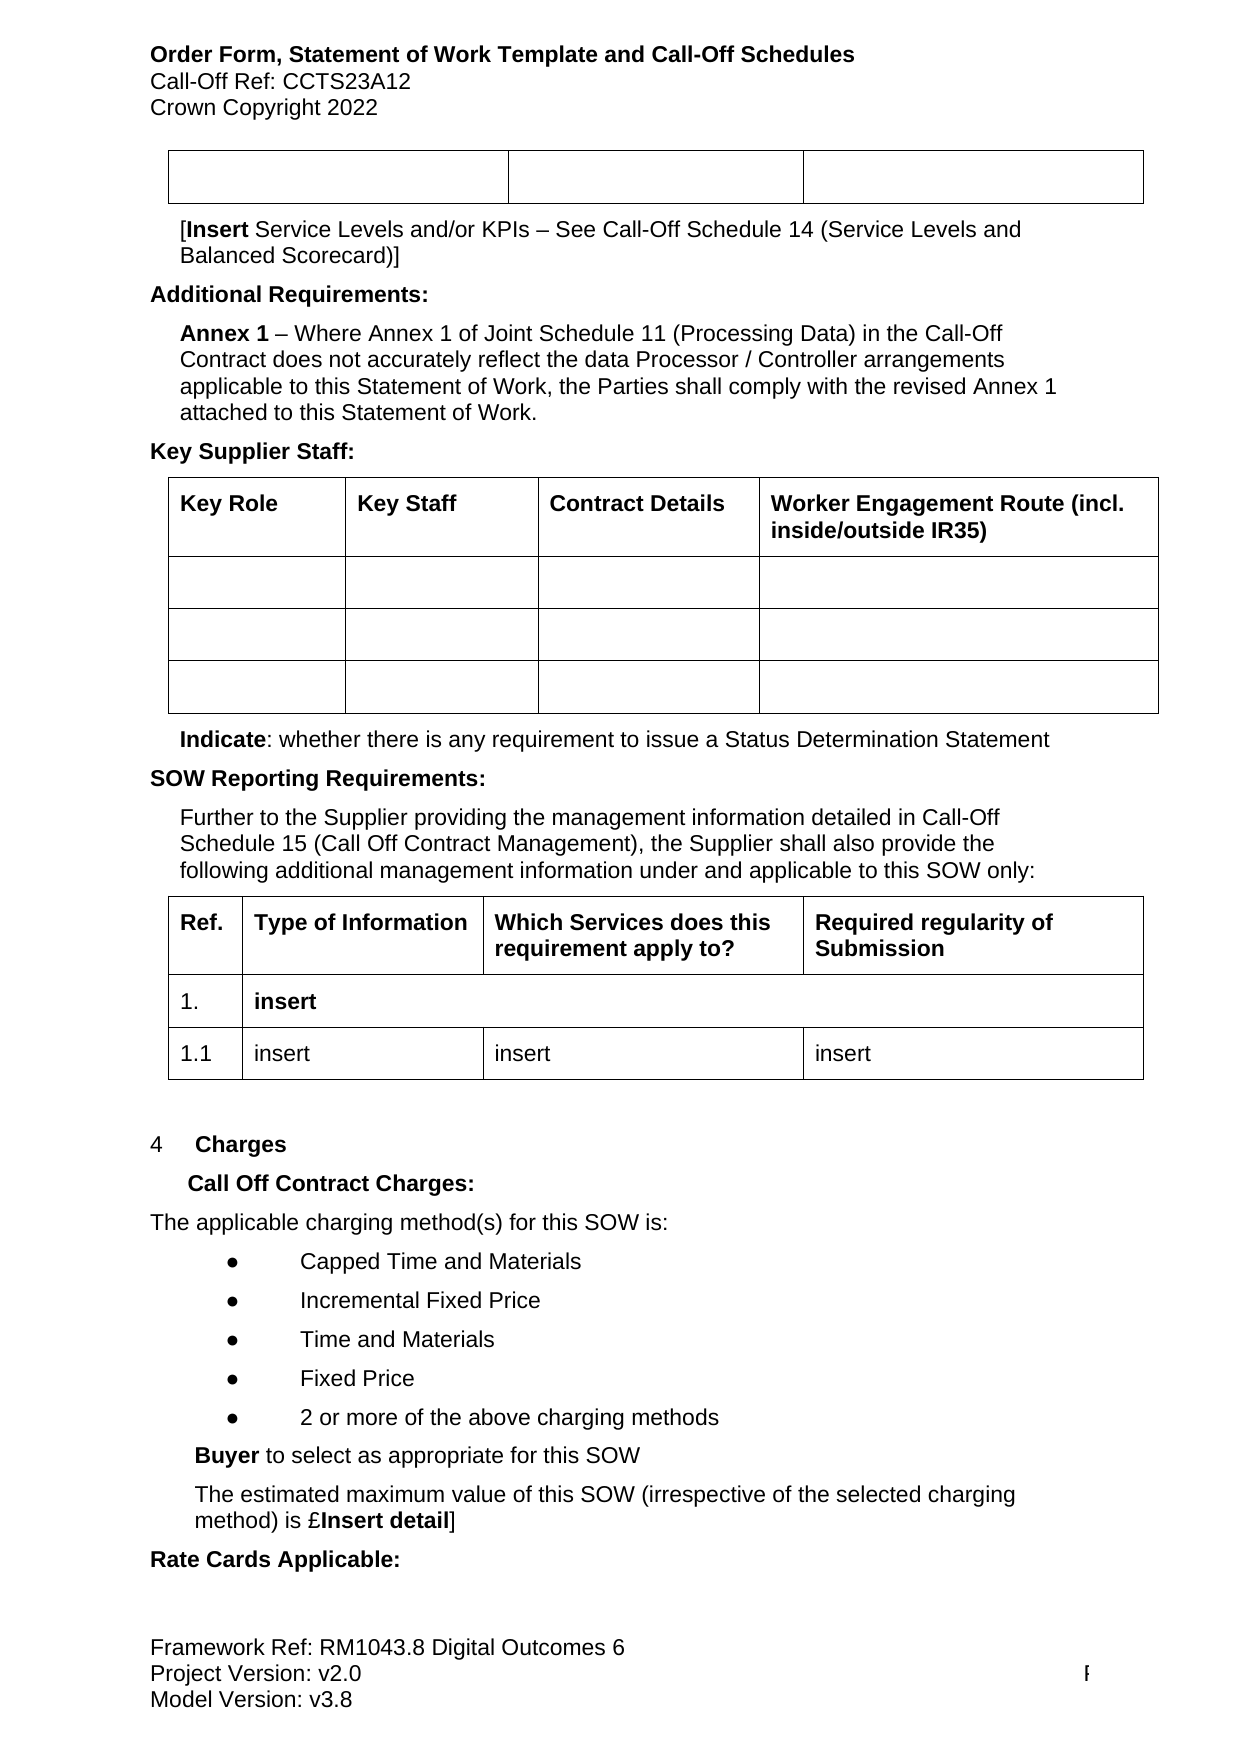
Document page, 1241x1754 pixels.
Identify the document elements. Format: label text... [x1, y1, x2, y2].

text Indicate: whether there is any requirement to issue a Status Determination Statement [179, 726, 1090, 753]
table_header Contract Details [539, 478, 759, 556]
table_cell [169, 557, 345, 608]
table_cell [804, 151, 1143, 202]
text The estimated maximum value of this SOW (irrespective of the selected charging method) is £Insert detail] [194, 1481, 1090, 1534]
text Call Off Contract Charges: [187, 1170, 1090, 1197]
table_cell insert [243, 1028, 483, 1079]
table_cell insert [804, 1028, 1143, 1079]
table_header Worker Engagement Route (incl. inside/outside IR35) [760, 478, 1158, 556]
table_header Key Role [169, 478, 345, 556]
table_cell [539, 609, 759, 660]
table_cell [539, 661, 759, 713]
list Time and Materials [225, 1326, 1090, 1352]
table_cell [760, 661, 1158, 713]
table_header Ref. [169, 897, 242, 974]
table_header Type of Information [243, 897, 483, 974]
text The applicable charging method(s) for this SOW is: [150, 1209, 1090, 1236]
table_cell [539, 557, 759, 608]
table_cell [760, 557, 1158, 608]
table_cell [169, 661, 345, 713]
text Further to the Supplier providing the management information detailed in Call-Off Schedule 15 (Call Off Contract Management), the Supplier shall also provide the following additional management information under and applicable to this SOW only: [179, 804, 1090, 883]
list Charges [150, 1131, 1090, 1158]
table_cell insert [243, 975, 1143, 1027]
table_header Which Services does this requirement apply to? [484, 897, 803, 974]
table_cell [760, 609, 1158, 660]
table_cell 1.1 [169, 1028, 242, 1079]
text Key Supplier Staff: [150, 438, 1090, 464]
table_header Key Staff [346, 478, 538, 556]
text Additional Requirements: [150, 281, 1090, 307]
table_cell [346, 609, 538, 660]
text Buyer to select as appropriate for this SOW [194, 1442, 1090, 1469]
table_cell [169, 151, 508, 202]
list Capped Time and Materials [225, 1248, 1090, 1274]
table_cell 1. [169, 975, 242, 1027]
table_header Required regularity of Submission [804, 897, 1143, 974]
table_cell [169, 609, 345, 660]
table_cell insert [484, 1028, 803, 1079]
table_cell [509, 151, 803, 202]
text Annex 1 – Where Annex 1 of Joint Schedule 11 (Processing Data) in the Call-Off Contract does not accurately reflect the data Processor / Controller arrangements applicable to this Statement of Work, the Parties shall comply with the revised Annex 1 attached to this Statement of Work. [179, 320, 1090, 425]
table_cell [346, 661, 538, 713]
text SOW Reporting Requirements: [150, 765, 1090, 791]
list Fixed Price [225, 1364, 1090, 1391]
list Incremental Fixed Price [225, 1287, 1090, 1313]
text [Insert Service Levels and/or KPIs – See Call-Off Schedule 14 (Service Levels and Balanced Scorecard)] [179, 216, 1090, 269]
text Rate Cards Applicable: [150, 1546, 1090, 1573]
table_cell [346, 557, 538, 608]
list 2 or more of the above charging methods [225, 1403, 1090, 1430]
